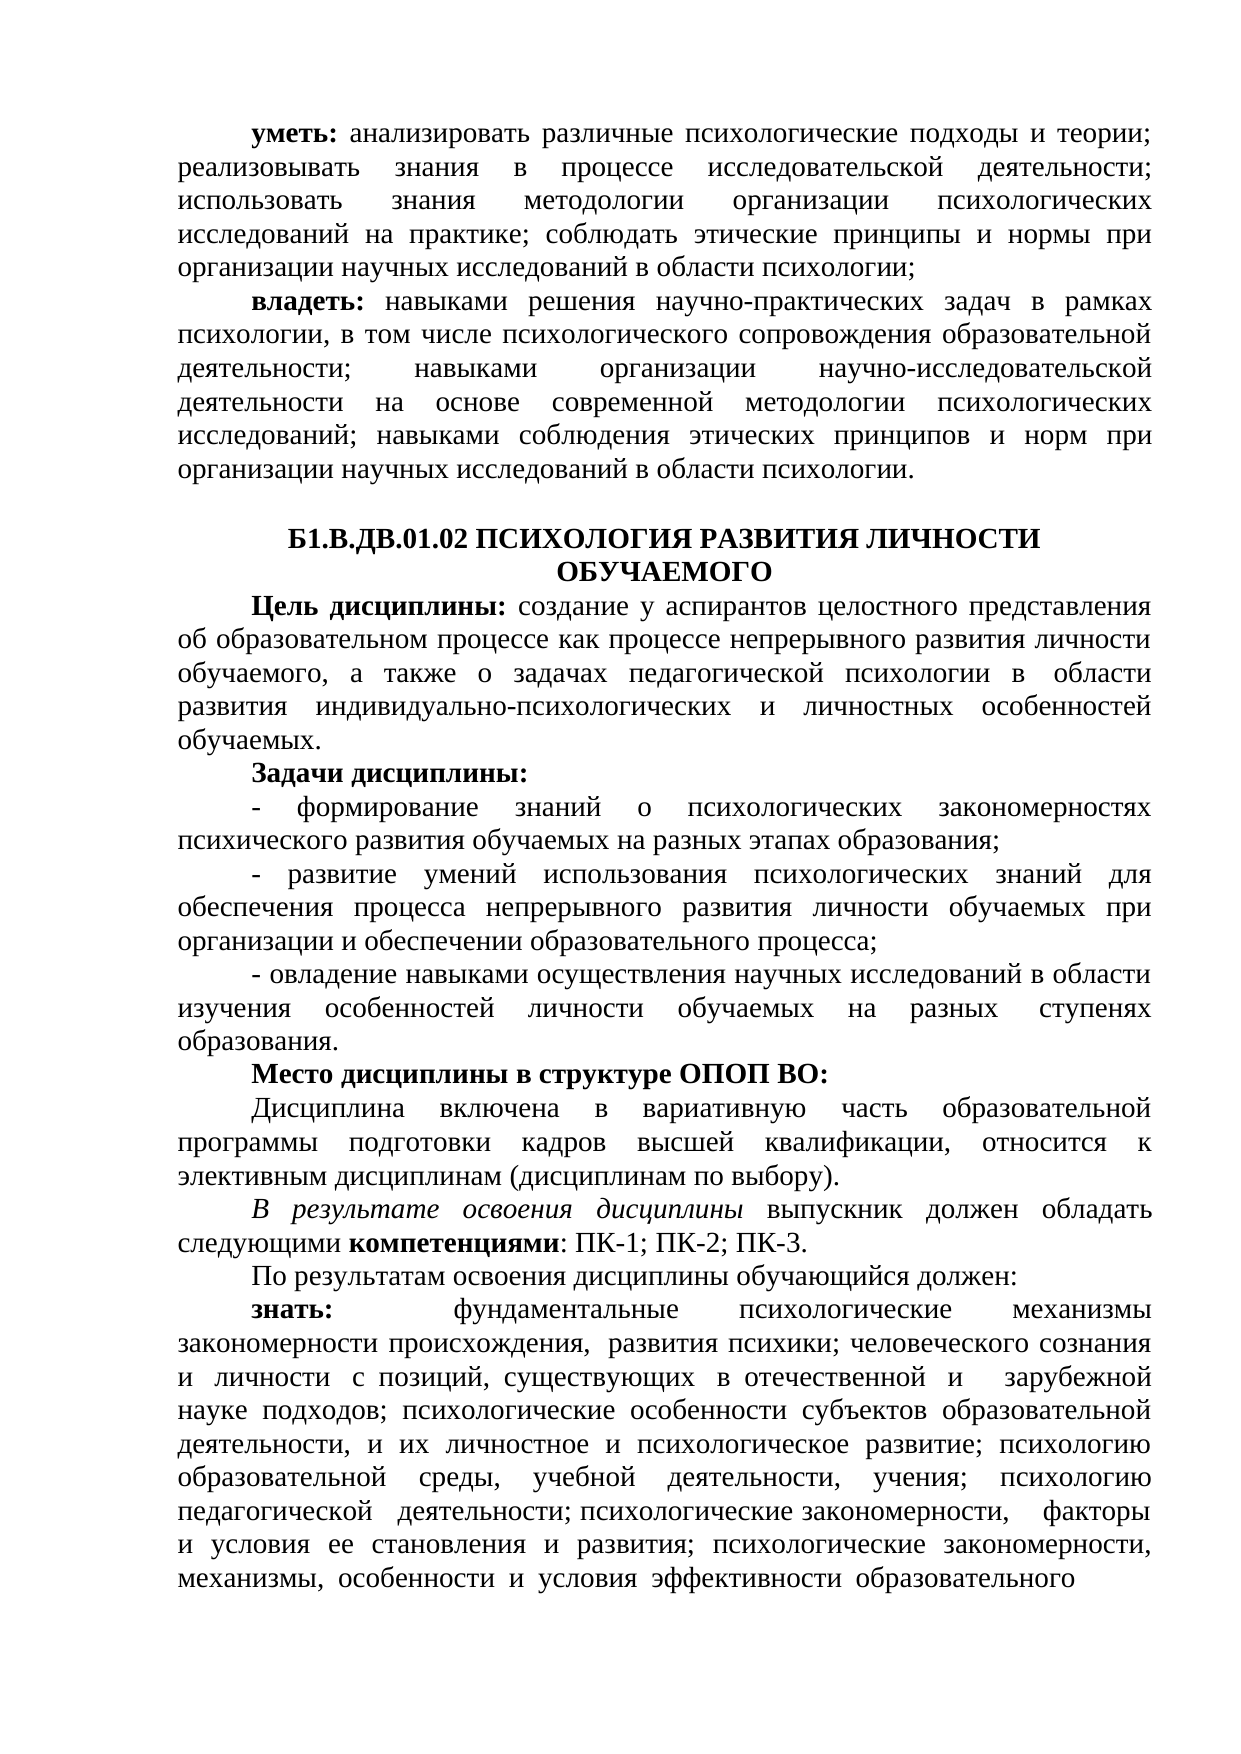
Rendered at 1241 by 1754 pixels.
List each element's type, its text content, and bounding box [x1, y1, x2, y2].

list развитие умений использования психологических знаний для обеспечения процесса непрерывного развития личности обучаемых при организации и обеспечении образовательного процесса; [177, 856, 1151, 956]
text Цель дисциплины: создание у аспирантов целостного представления об образовательном процессе как процессе непрерывного развития личности обучаемого, а также о задачах педагогической психологии в области развития индивидуально-психологических и личностных особенностей обучаемых. [177, 588, 1152, 756]
list формирование знаний о психологических закономерностях психического развития обучаемых на разных этапах образования; [177, 789, 1151, 856]
text По результатам освоения дисциплины обучающийся должен: [251, 1258, 1163, 1292]
subtitle Задачи дисциплины: [251, 756, 1163, 789]
text уметь: анализировать различные психологические подходы и теории; реализовывать знания в процессе исследовательской деятельности; использовать знания методологии организации психологических исследований на практике; соблюдать этические принципы и нормы при организации научных исследований в области психологии; [177, 115, 1152, 283]
text Дисциплина включена в вариативную часть образовательной программы подготовки кадров высшей квалификации, относится к элективным дисциплинам (дисциплинам по выбору). [177, 1091, 1152, 1191]
subtitle Место дисциплины в структуре ОПОП ВО: [251, 1057, 1163, 1091]
text В результате освоения дисциплины выпускник должен обладать следующими компетенциями: ПК-1; ПК-2; ПК-3. [177, 1191, 1152, 1258]
subtitle Б1.В.ДВ.01.02 ПСИХОЛОГИЯ РАЗВИТИЯ ЛИЧНОСТИ ОБУЧАЕМОГО [288, 521, 1043, 588]
list овладение навыками осуществления научных исследований в области изучения особенностей личности обучаемых на разных ступенях образования. [177, 956, 1152, 1057]
text владеть: навыками решения научно-практических задач в рамках психологии, в том числе психологического сопровождения образовательной деятельности; навыками организации научно-исследовательской деятельности на основе современной методологии психологических исследований; навыками соблюдения этических принципов и норм при организации научных исследований в области психологии. [177, 283, 1152, 484]
text знать: фундаментальные психологические механизмы закономерности происхождения, развития психики; человеческого сознания и личности с позиций, существующих в отечественной и зарубежной науке подходов; психологические особенности субъектов образовательной деятельности, и их личностное и психологическое развитие; психологию образовательной среды, учебной деятельности, учения; психологию педагогической деятельности; психологические закономерности, факторы и условия ее становления и развития; психологические закономерности, механизмы, особенности и условия эффективности образовательного [177, 1292, 1152, 1593]
